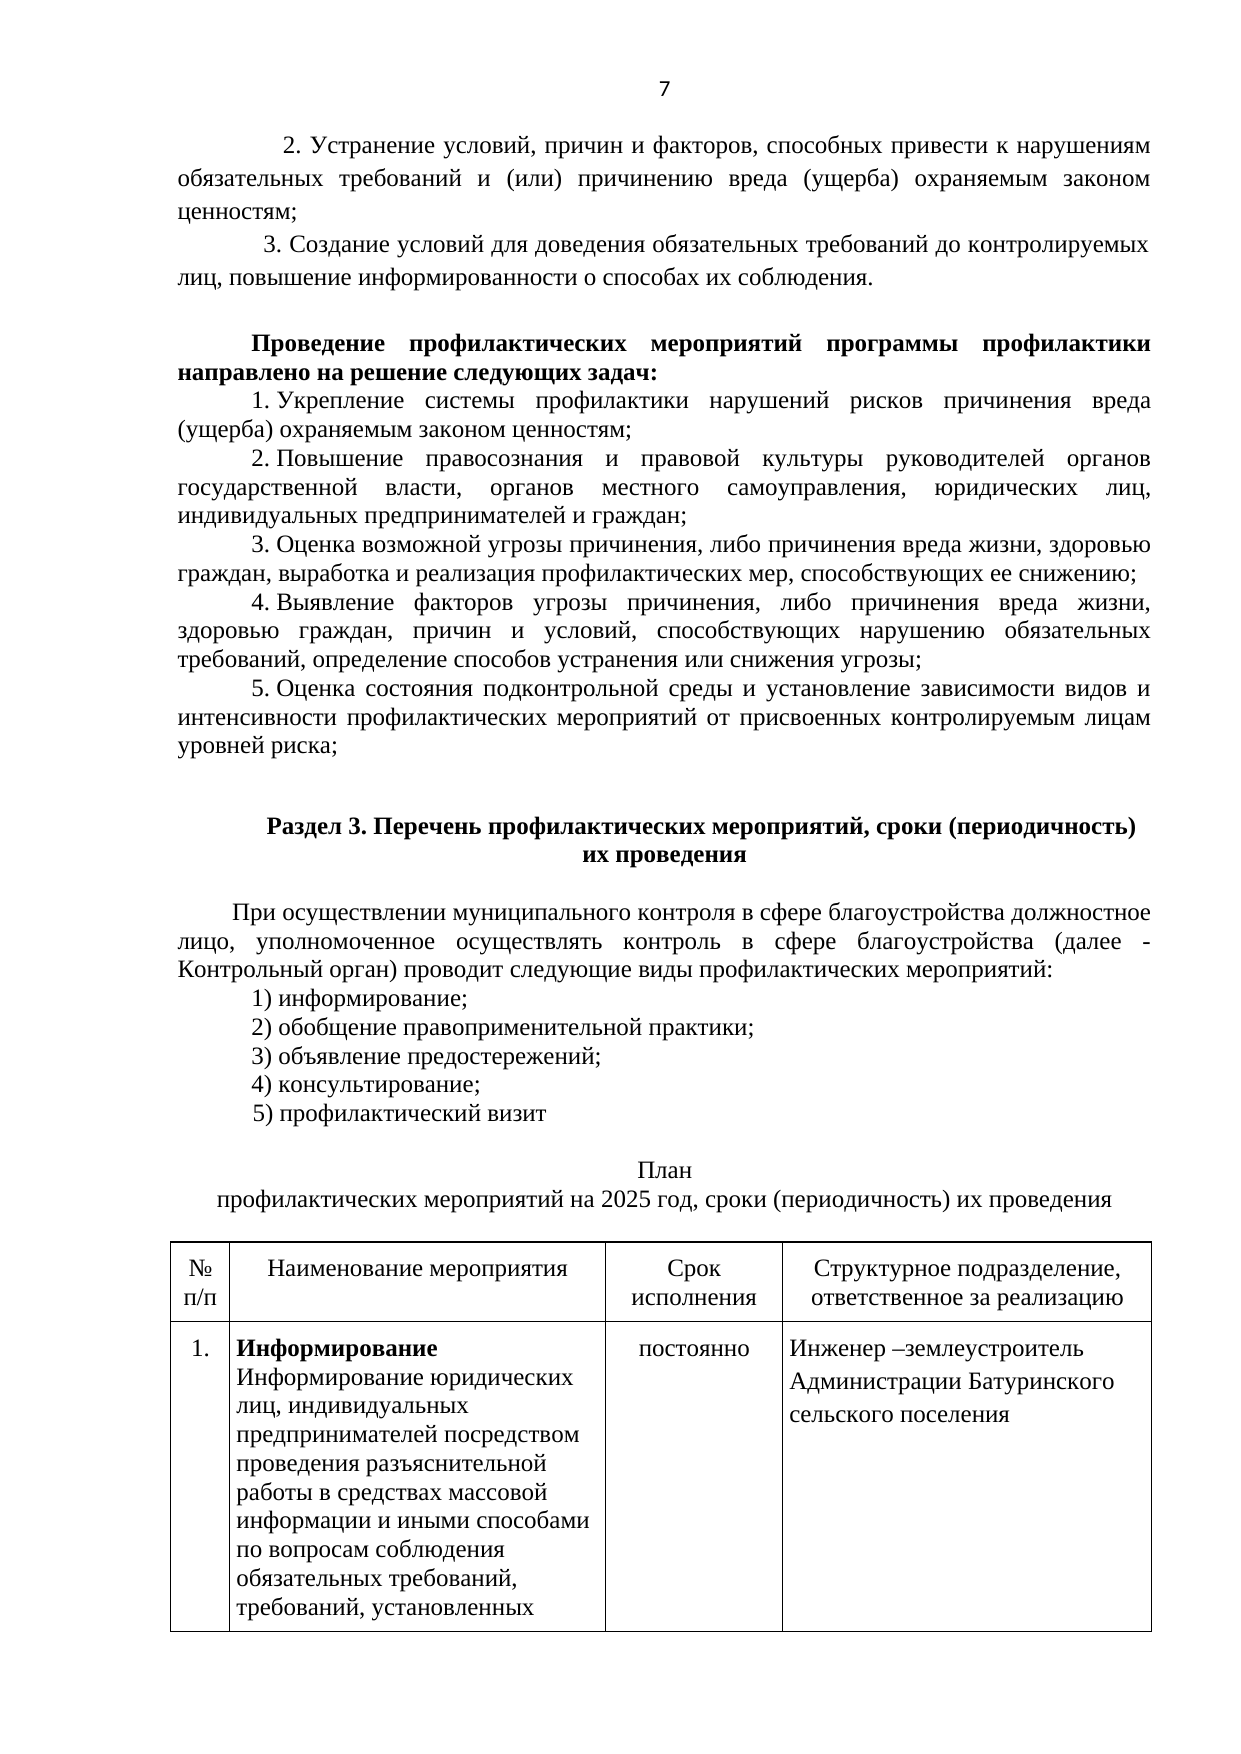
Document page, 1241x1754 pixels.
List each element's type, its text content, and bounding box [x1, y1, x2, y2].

list Оценка возможной угрозы причинения, либо причинения вреда жизни, здоровью граждан, выработка и реализация профилактических мер, способствующих ее снижению; [177, 529, 1152, 587]
text 2) обобщение правоприменительной практики; [177, 1012, 1152, 1041]
list Выявление факторов угрозы причинения, либо причинения вреда жизни, здоровью граждан, причин и условий, способствующих нарушению обязательных требований, определение способов устранения или снижения угрозы; [177, 587, 1152, 673]
table_header № п/п [171, 1243, 229, 1321]
text План [177, 1155, 1152, 1184]
text 4) консультирование; [177, 1069, 1152, 1098]
table_header Структурное подразделение, ответственное за реализацию [783, 1243, 1151, 1321]
table_header Срок исполнения [606, 1243, 782, 1321]
table_header Наименование мероприятия [230, 1243, 605, 1321]
list Оценка состояния подконтрольной среды и установление зависимости видов и интенсивности профилактических мероприятий от присвоенных контролируемым лицам уровней риска; [177, 673, 1152, 759]
list Повышение правосознания и правовой культуры руководителей органов государственной власти, органов местного самоуправления, юридических лиц, индивидуальных предпринимателей и граждан; [177, 443, 1152, 529]
text Раздел 3. Перечень профилактических мероприятий, сроки (периодичность) их проведения [177, 811, 1152, 868]
text Проведение профилактических мероприятий программы профилактики направлено на решение следующих задач: [177, 328, 1152, 385]
text При осуществлении муниципального контроля в сфере благоустройства должностное лицо, уполномоченное осуществлять контроль в сфере благоустройства (далее - Контрольный орган) проводит следующие виды профилактических мероприятий: [177, 897, 1152, 983]
table_cell постоянно [606, 1322, 782, 1631]
text 3) объявление предостережений; [177, 1041, 1152, 1069]
table_cell 1. [171, 1322, 229, 1631]
list Укрепление системы профилактики нарушений рисков причинения вреда (ущерба) охраняемым законом ценностям; [177, 385, 1152, 443]
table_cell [230, 1322, 605, 1631]
text 5) профилактический визит [177, 1098, 1152, 1127]
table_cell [783, 1322, 1151, 1631]
text 1) информирование; [177, 983, 1152, 1012]
text 3. Создание условий для доведения обязательных требований до контролируемых лиц, повышение информированности о способах их соблюдения. [177, 229, 1152, 291]
text 2. Устранение условий, причин и факторов, способных привести к нарушениям обязательных требований и (или) причинению вреда (ущерба) охраняемым законом ценностям; [177, 130, 1152, 224]
text профилактических мероприятий на 2025 год, сроки (периодичность) их проведения [177, 1184, 1152, 1213]
